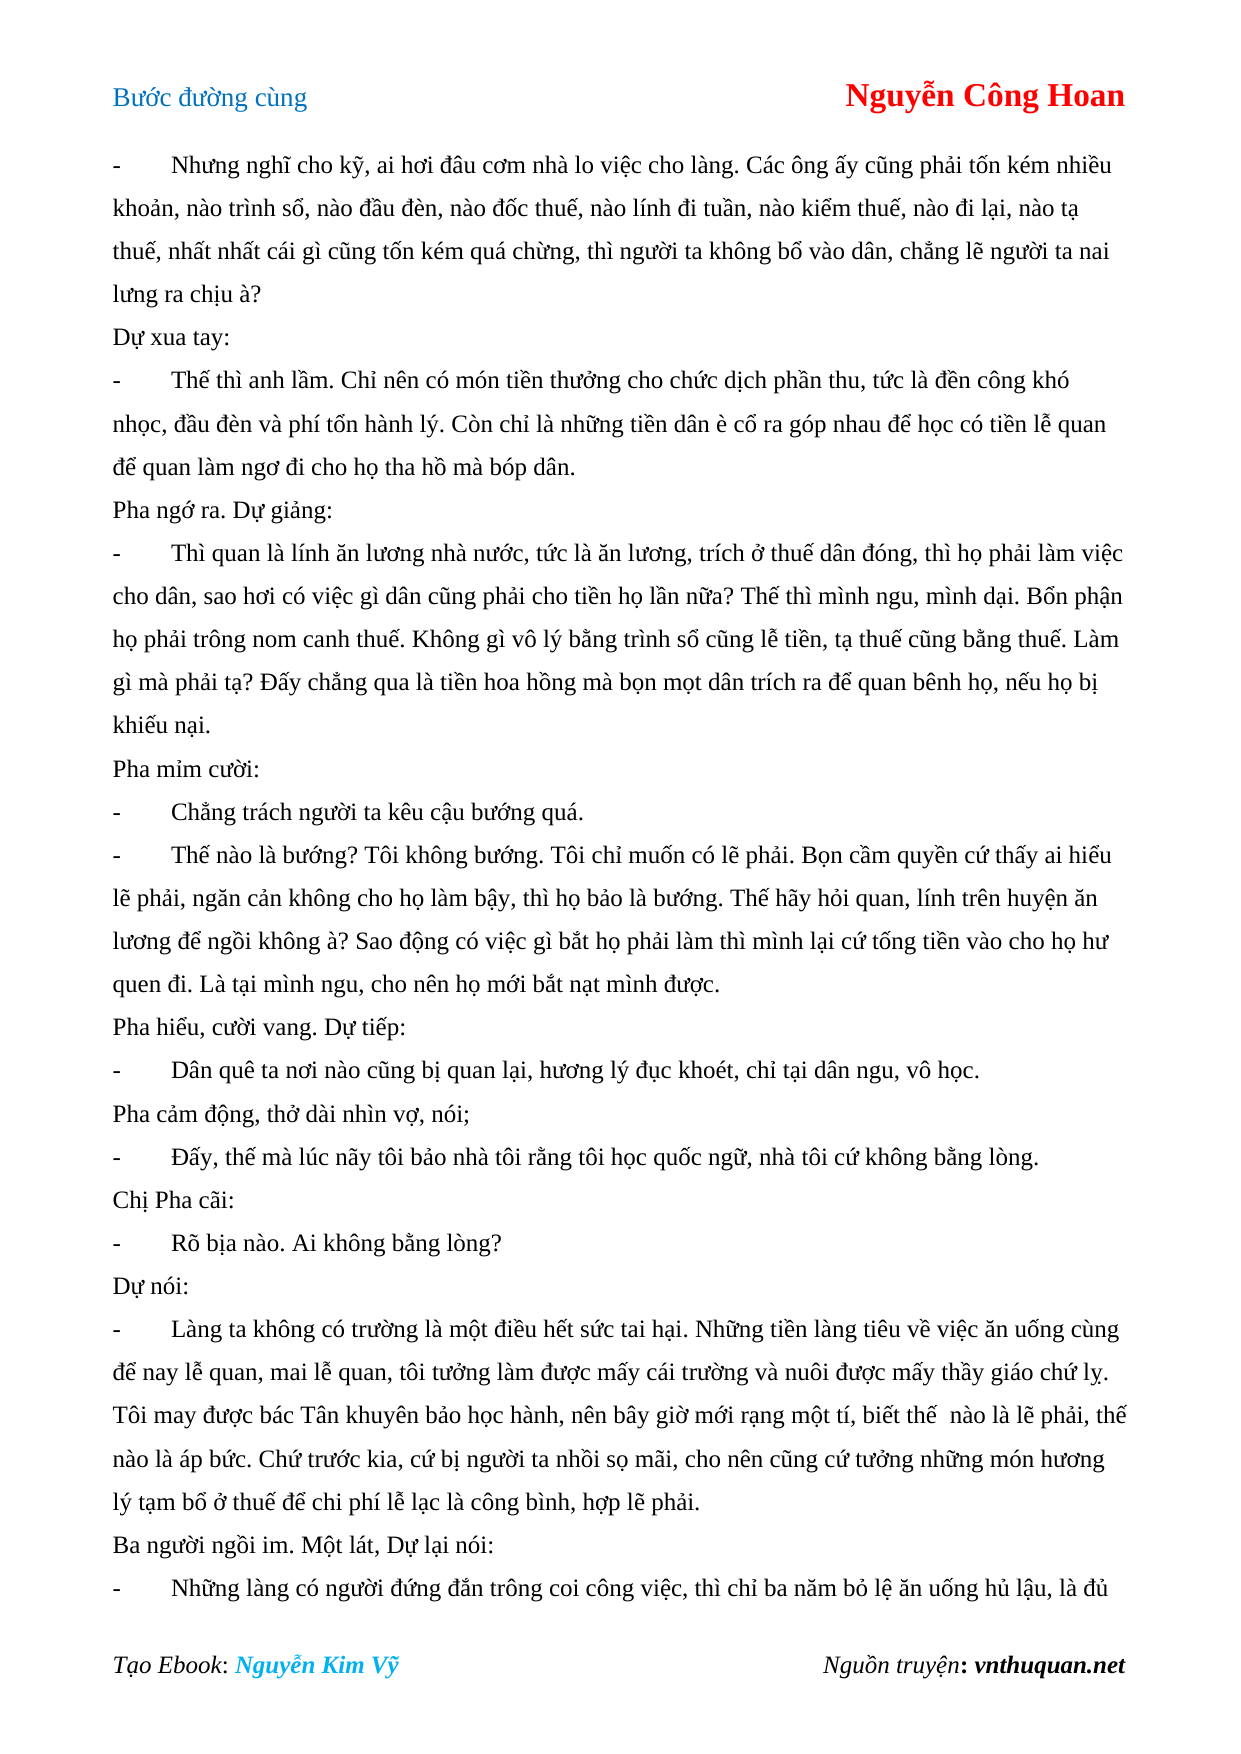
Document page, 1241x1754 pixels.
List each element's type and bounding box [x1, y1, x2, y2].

text [112, 150, 1128, 1602]
